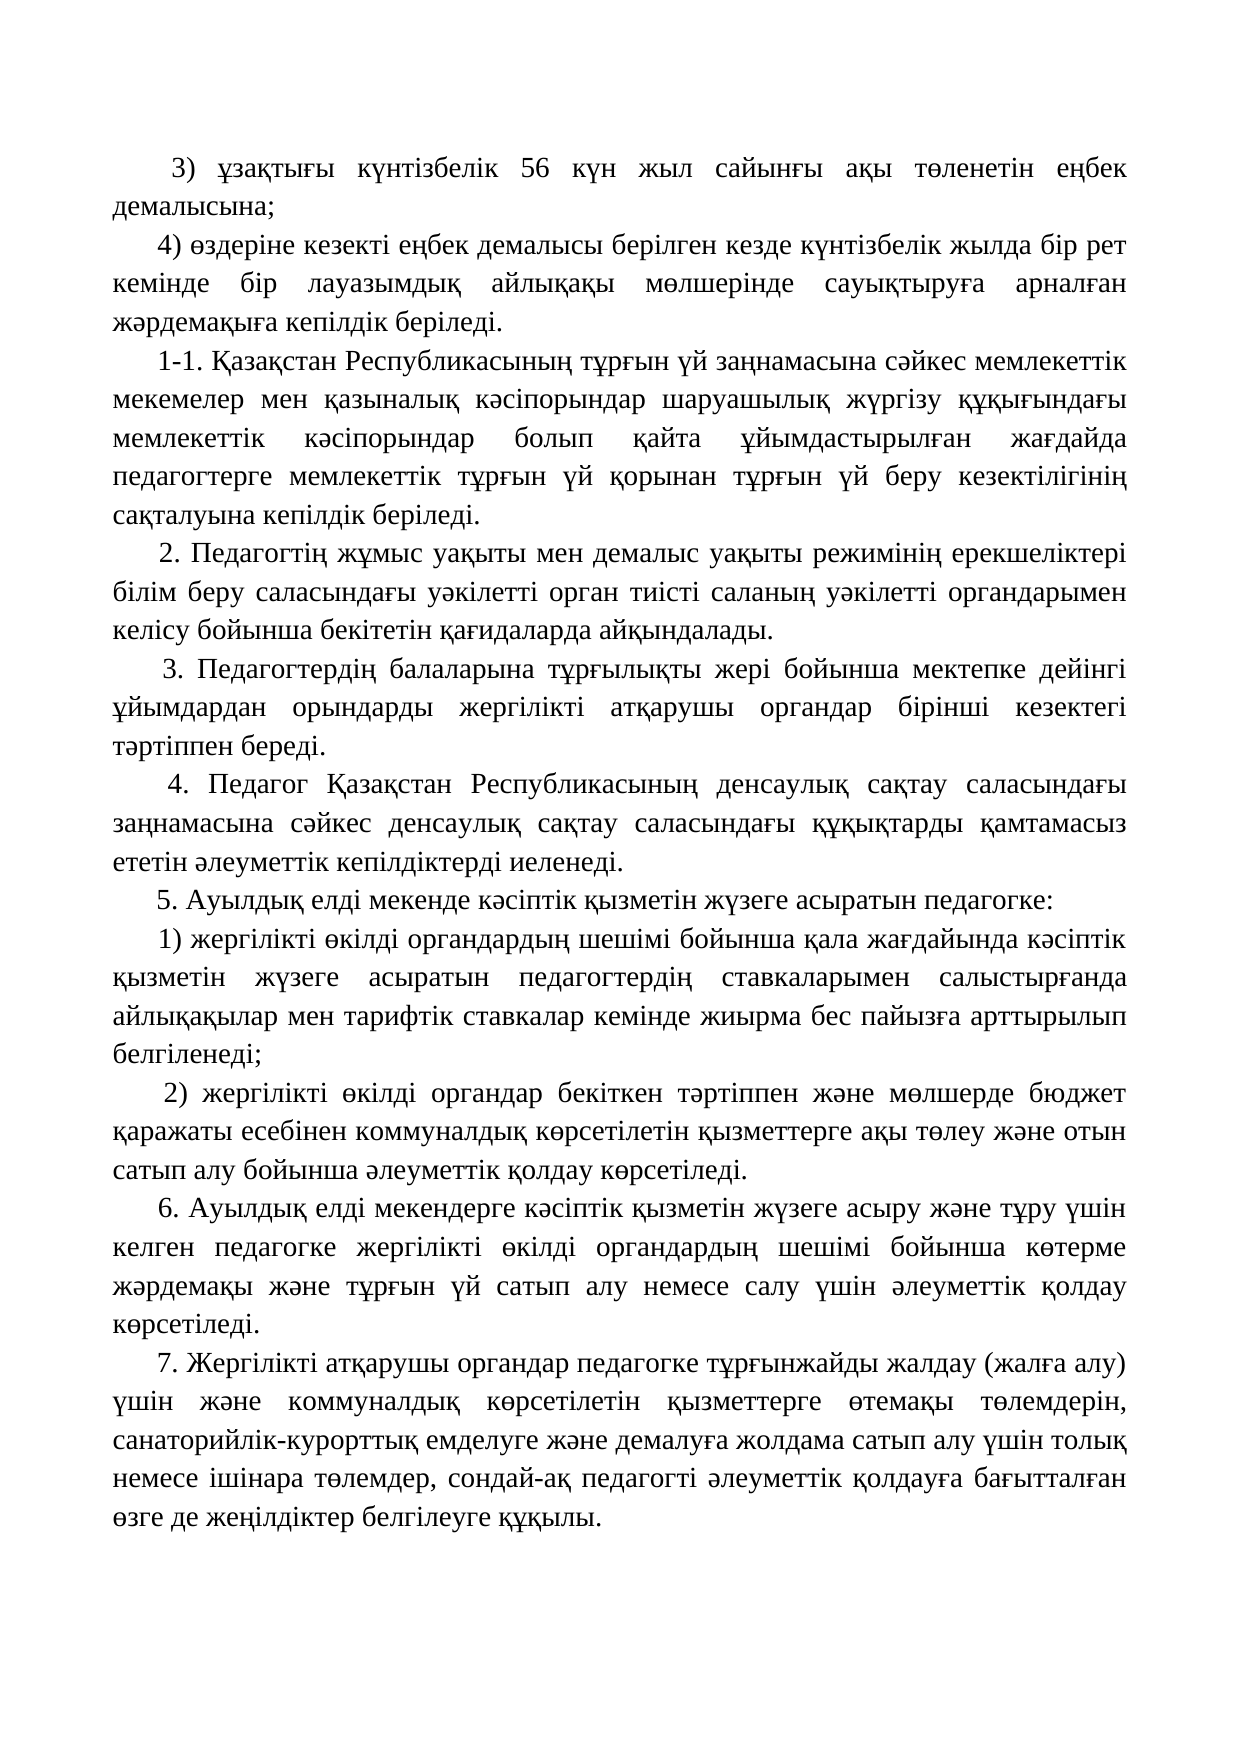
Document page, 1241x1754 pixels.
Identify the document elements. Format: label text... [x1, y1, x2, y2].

text 2) жергілікті өкілді органдар бекіткен тәртіппен және мөлшерде бюджет қаражаты есебінен коммуналдық көрсетілетін қызметтерге ақы төлеу және отын сатып алу бойынша әлеуметтік қолдау көрсетіледі. [112, 1075, 1128, 1186]
text 7. Жергілікті атқарушы органдар педагогке тұрғынжайды жалдау (жалға алу) үшін және коммуналдық көрсетілетін қызметтерге өтемақы төлемдерін, санаторийлік-курорттық емделуге және демалуға жолдама сатып алу үшін толық немесе ішінара төлемдер, сондай-ақ педагогті әлеуметтік қолдауға бағытталған өзге де жеңілдіктер белгілеуге құқылы. [112, 1345, 1128, 1532]
text 2. Педагогтің жұмыс уақыты мен демалыс уақыты режимінің ерекшеліктері білім беру саласындағы уәкілетті орган тиісті саланың уәкілетті органдарымен келісу бойынша бекітетін қағидаларда айқындалады. [112, 535, 1128, 646]
text 1-1. Қазақстан Республикасының тұрғын үй заңнамасына сәйкес мемлекеттік мекемелер мен қазыналық кәсіпорындар шаруашылық жүргізу құқығындағы мемлекеттік кәсіпорындар болып қайта ұйымдастырылған жағдайда педагогтерге мемлекеттік тұрғын үй қорынан тұрғын үй беру кезектілігінің сақталуына кепілдік беріледі. [112, 343, 1128, 530]
text 3. Педагогтердің балаларына тұрғылықты жері бойынша мектепке дейінгі ұйымдардан орындарды жергілікті атқарушы органдар бірінші кезектегі тәртіппен береді. [112, 651, 1128, 762]
text 4. Педагог Қазақстан Республикасының денсаулық сақтау саласындағы заңнамасына сәйкес денсаулық сақтау саласындағы құқықтарды қамтамасыз ететін әлеуметтік кепілдіктерді иеленеді. [112, 767, 1128, 877]
text 6. Ауылдық елді мекендерге кәсіптік қызметін жүзеге асыру және тұру үшін келген педагогке жергілікті өкілді органдардың шешімі бойынша көтерме жәрдемақы және тұрғын үй сатып алу немесе салу үшін әлеуметтік қолдау көрсетіледі. [112, 1191, 1128, 1340]
text 5. Ауылдық елді мекенде кәсіптік қызметін жүзеге асыратын педагогке: [112, 882, 1128, 916]
text 4) өздеріне кезекті еңбек демалысы берілген кезде күнтізбелік жылда бір рет кемінде бір лауазымдық айлықақы мөлшерінде сауықтыруға арналған жәрдемақыға кепілдік беріледі. [112, 227, 1128, 338]
text 1) жергілікті өкілді органдардың шешімі бойынша қала жағдайында кәсіптік қызметін жүзеге асыратын педагогтердің ставкаларымен салыстырғанда айлықақылар мен тарифтік ставкалар кемінде жиырма бес пайызға арттырылып белгіленеді; [112, 921, 1128, 1070]
text 3) ұзақтығы күнтізбелік 56 күн жыл сайынғы ақы төленетін еңбек демалысына; [112, 150, 1128, 222]
